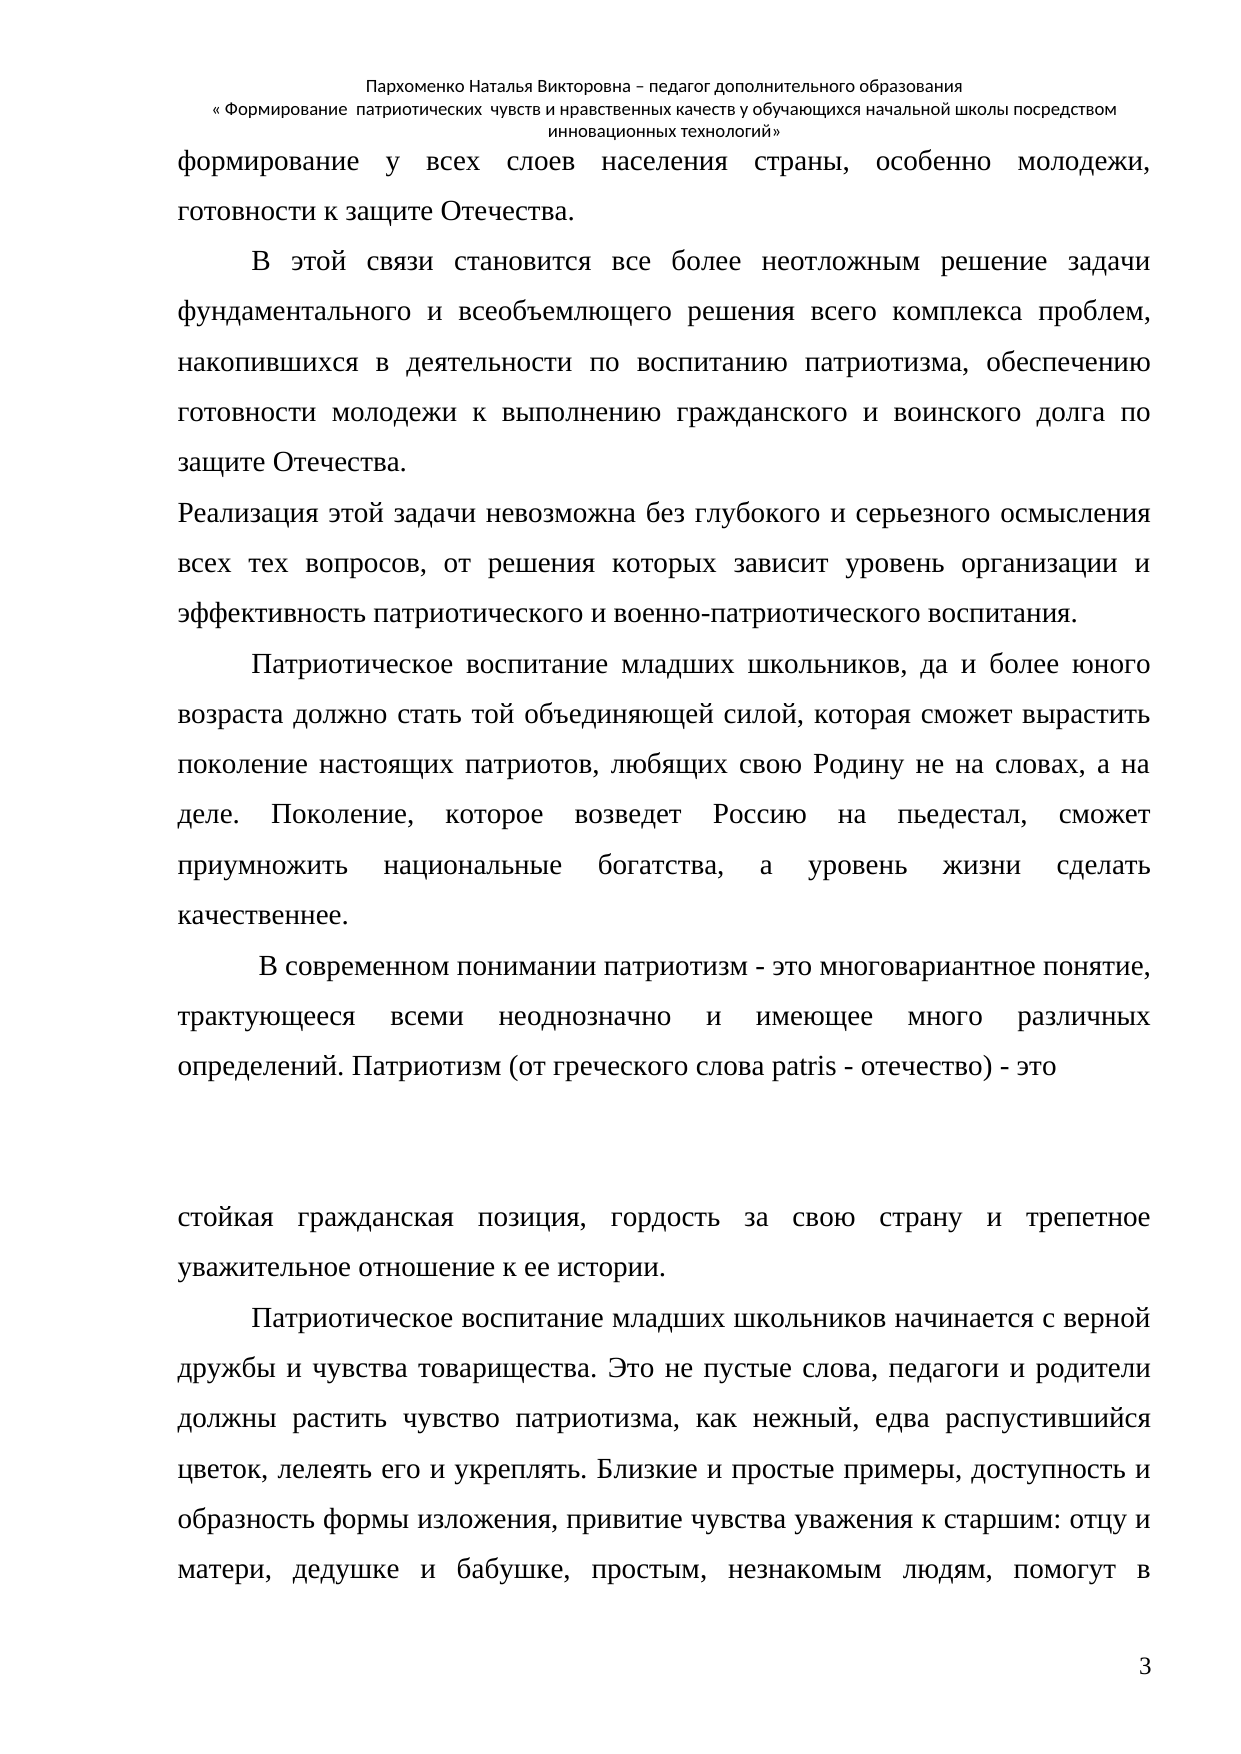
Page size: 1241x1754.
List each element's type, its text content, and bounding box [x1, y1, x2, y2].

text Патриотическое воспитание младших школьников, да и более юного возраста должно стать той объединяющей силой, которая сможет вырастить поколение настоящих патриотов, любящих свою Родину не на словах, а на деле. Поколение, которое возведет Россию на пьедестал, сможет приумножить национальные богатства, а уровень жизни сделать качественнее. [177, 646, 1152, 931]
text стойкая гражданская позиция, гордость за свою страну и трепетное уважительное отношение к ее истории. [177, 1199, 1152, 1283]
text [177, 143, 1152, 226]
text В современном понимании патриотизм - это многовариантное понятие, трактующееся всеми неоднозначно и имеющее много различных определений. Патриотизм (от греческого слова patris - отечество) - это [177, 948, 1152, 1082]
text В этой связи становится все более неотложным решение задачи фундаментального и всеобъемлющего решения всего комплекса проблем, накопившихся в деятельности по воспитанию патриотизма, обеспечению готовности молодежи к выполнению гражданского и воинского долга по защите Отечества. [177, 243, 1152, 478]
text Реализация этой задачи невозможна без глубокого и серьезного осмысления всех тех вопросов, от решения которых зависит уровень организации и эффективность патриотического и военно-патриотического воспитания. [177, 495, 1152, 629]
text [177, 1300, 1152, 1585]
